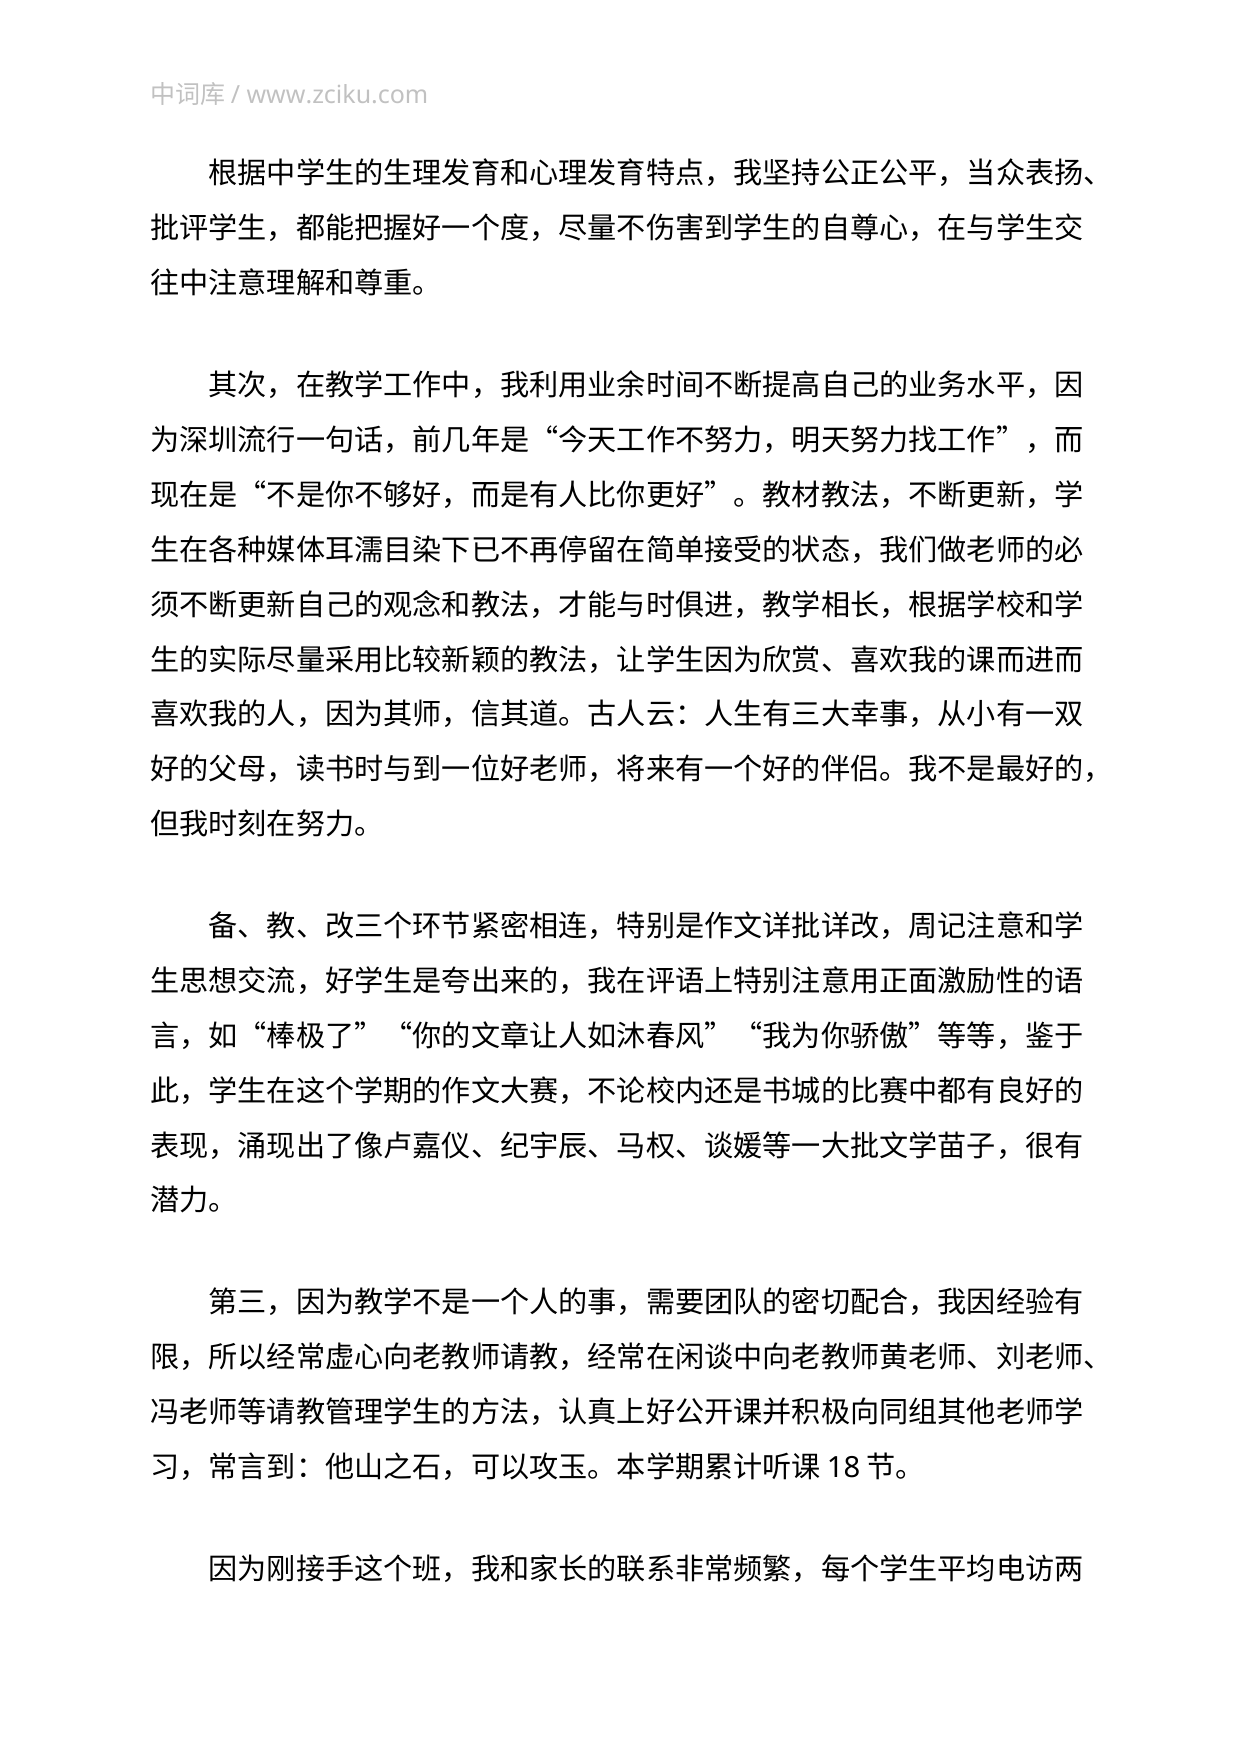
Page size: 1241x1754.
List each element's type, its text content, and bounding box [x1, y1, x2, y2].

text 备、教、改三个环节紧密相连，特别是作文详批详改，周记注意和学生思想交流，好学生是夸出来的，我在评语上特别注意用正面激励性的语言，如“棒极了”“你的文章让人如沐春风”“我为你骄傲”等等，鉴于此，学生在这个学期的作文大赛，不论校内还是书城的比赛中都有良好的表现，涌现出了像卢嘉仪、纪宇辰、马权、谈媛等一大批文学苗子，很有潜力。 [150, 902, 1090, 1219]
text 其次，在教学工作中，我利用业余时间不断提高自己的业务水平，因为深圳流行一句话，前几年是“今天工作不努力，明天努力找工作”，而现在是“不是你不够好，而是有人比你更好”。教材教法，不断更新，学生在各种媒体耳濡目染下已不再停留在简单接受的状态，我们做老师的必须不断更新自己的观念和教法，才能与时俱进，教学相长，根据学校和学生的实际尽量采用比较新颖的教法，让学生因为欣赏、喜欢我的课而进而喜欢我的人，因为其师，信其道。古人云：人生有三大幸事，从小有一双好的父母，读书时与到一位好老师，将来有一个好的伴侣。我不是最好的，但我时刻在努力。 [150, 362, 1090, 843]
text 第三，因为教学不是一个人的事，需要团队的密切配合，我因经验有限，所以经常虚心向老教师请教，经常在闲谈中向老教师黄老师、刘老师、冯老师等请教管理学生的方法，认真上好公开课并积极向同组其他老师学习，常言到：他山之石，可以攻玉。本学期累计听课18节。 [150, 1279, 1090, 1486]
text 根据中学生的生理发育和心理发育特点，我坚持公正公平，当众表扬、批评学生，都能把握好一个度，尽量不伤害到学生的自尊心，在与学生交往中注意理解和尊重。 [150, 150, 1090, 302]
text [150, 1545, 1090, 1588]
